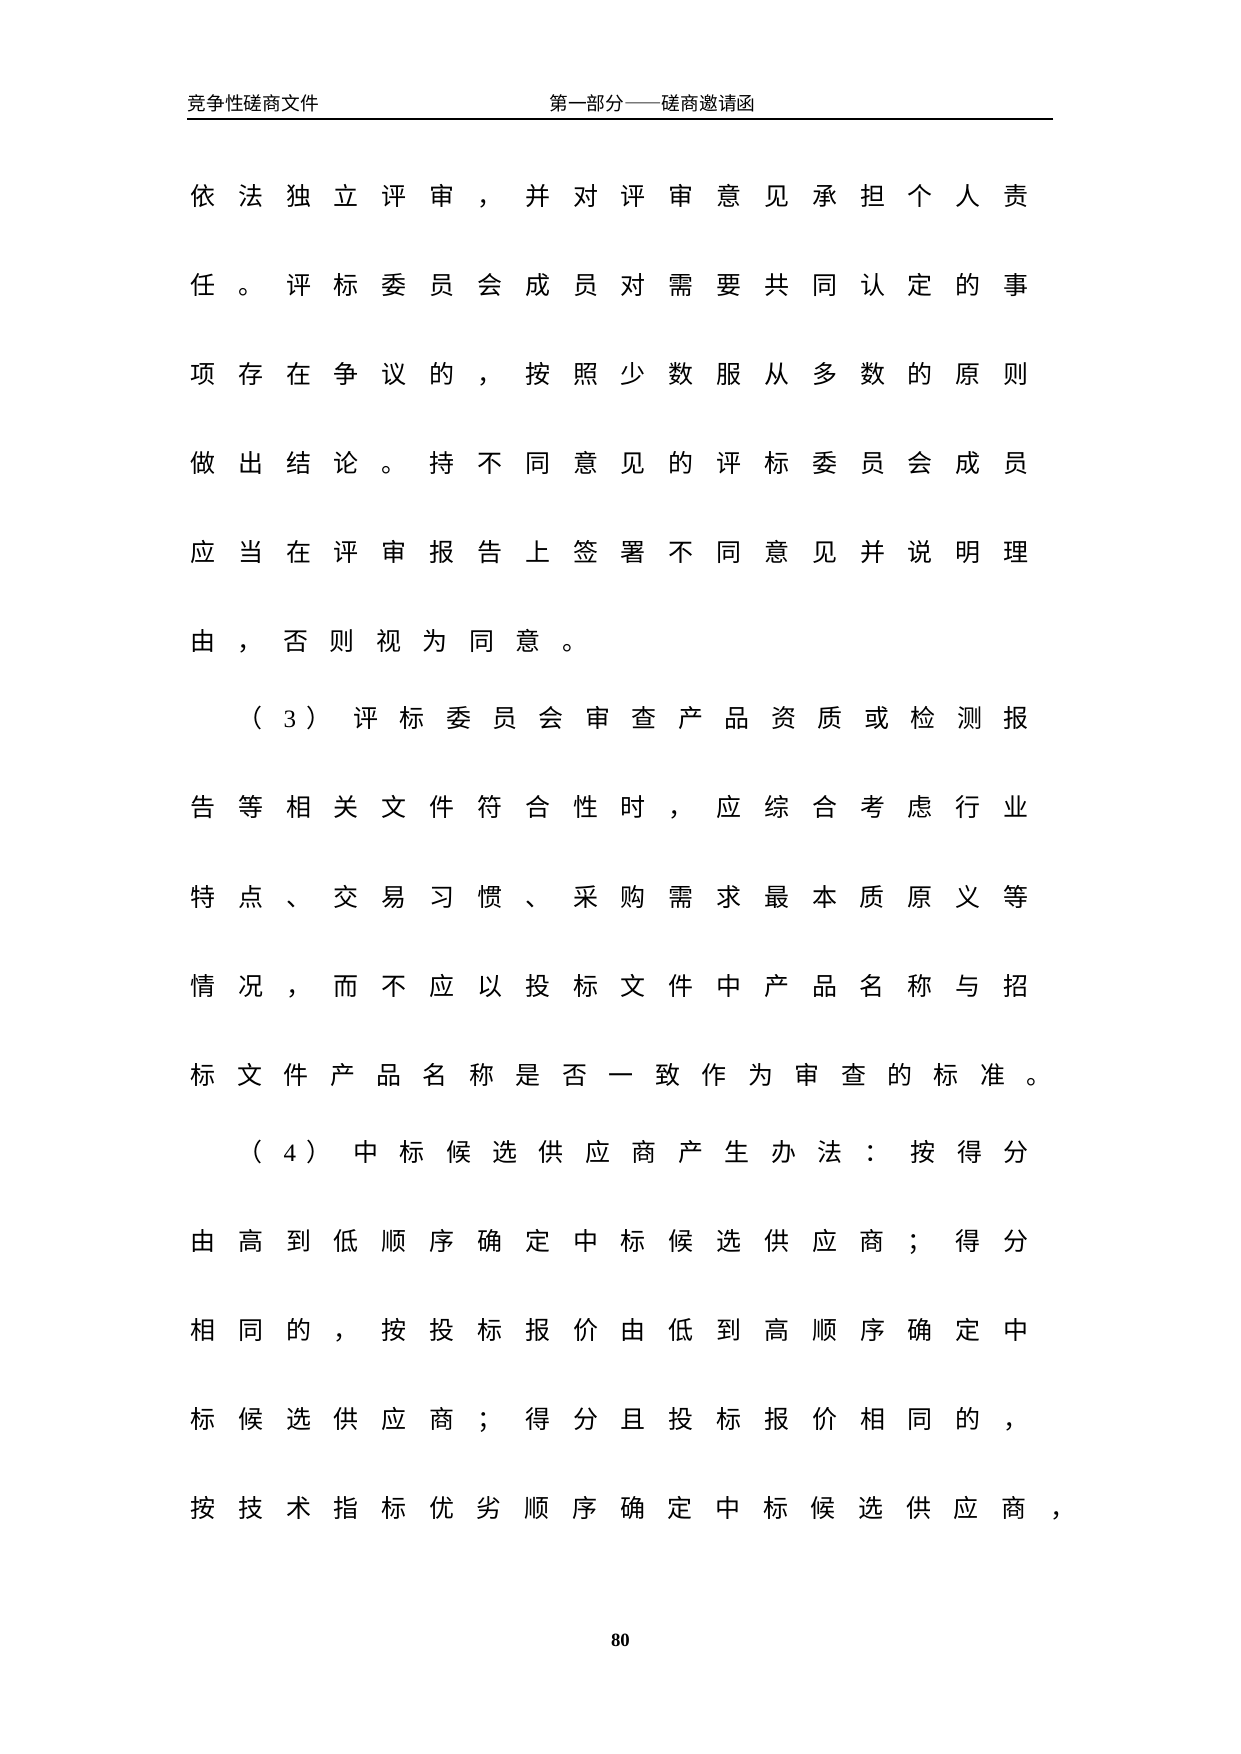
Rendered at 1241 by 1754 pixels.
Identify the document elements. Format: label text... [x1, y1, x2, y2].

text （3）评标委员会审查产品资质或检测报告等相关文件符合性时，应综合考虑行业特点、交易习惯、采购需求最本质原义等情况，而不应以投标文件中产品名称与招标文件产品名称是否一致作为审查的标准。 [190, 687, 1050, 1103]
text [190, 1121, 1050, 1537]
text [190, 164, 1050, 669]
